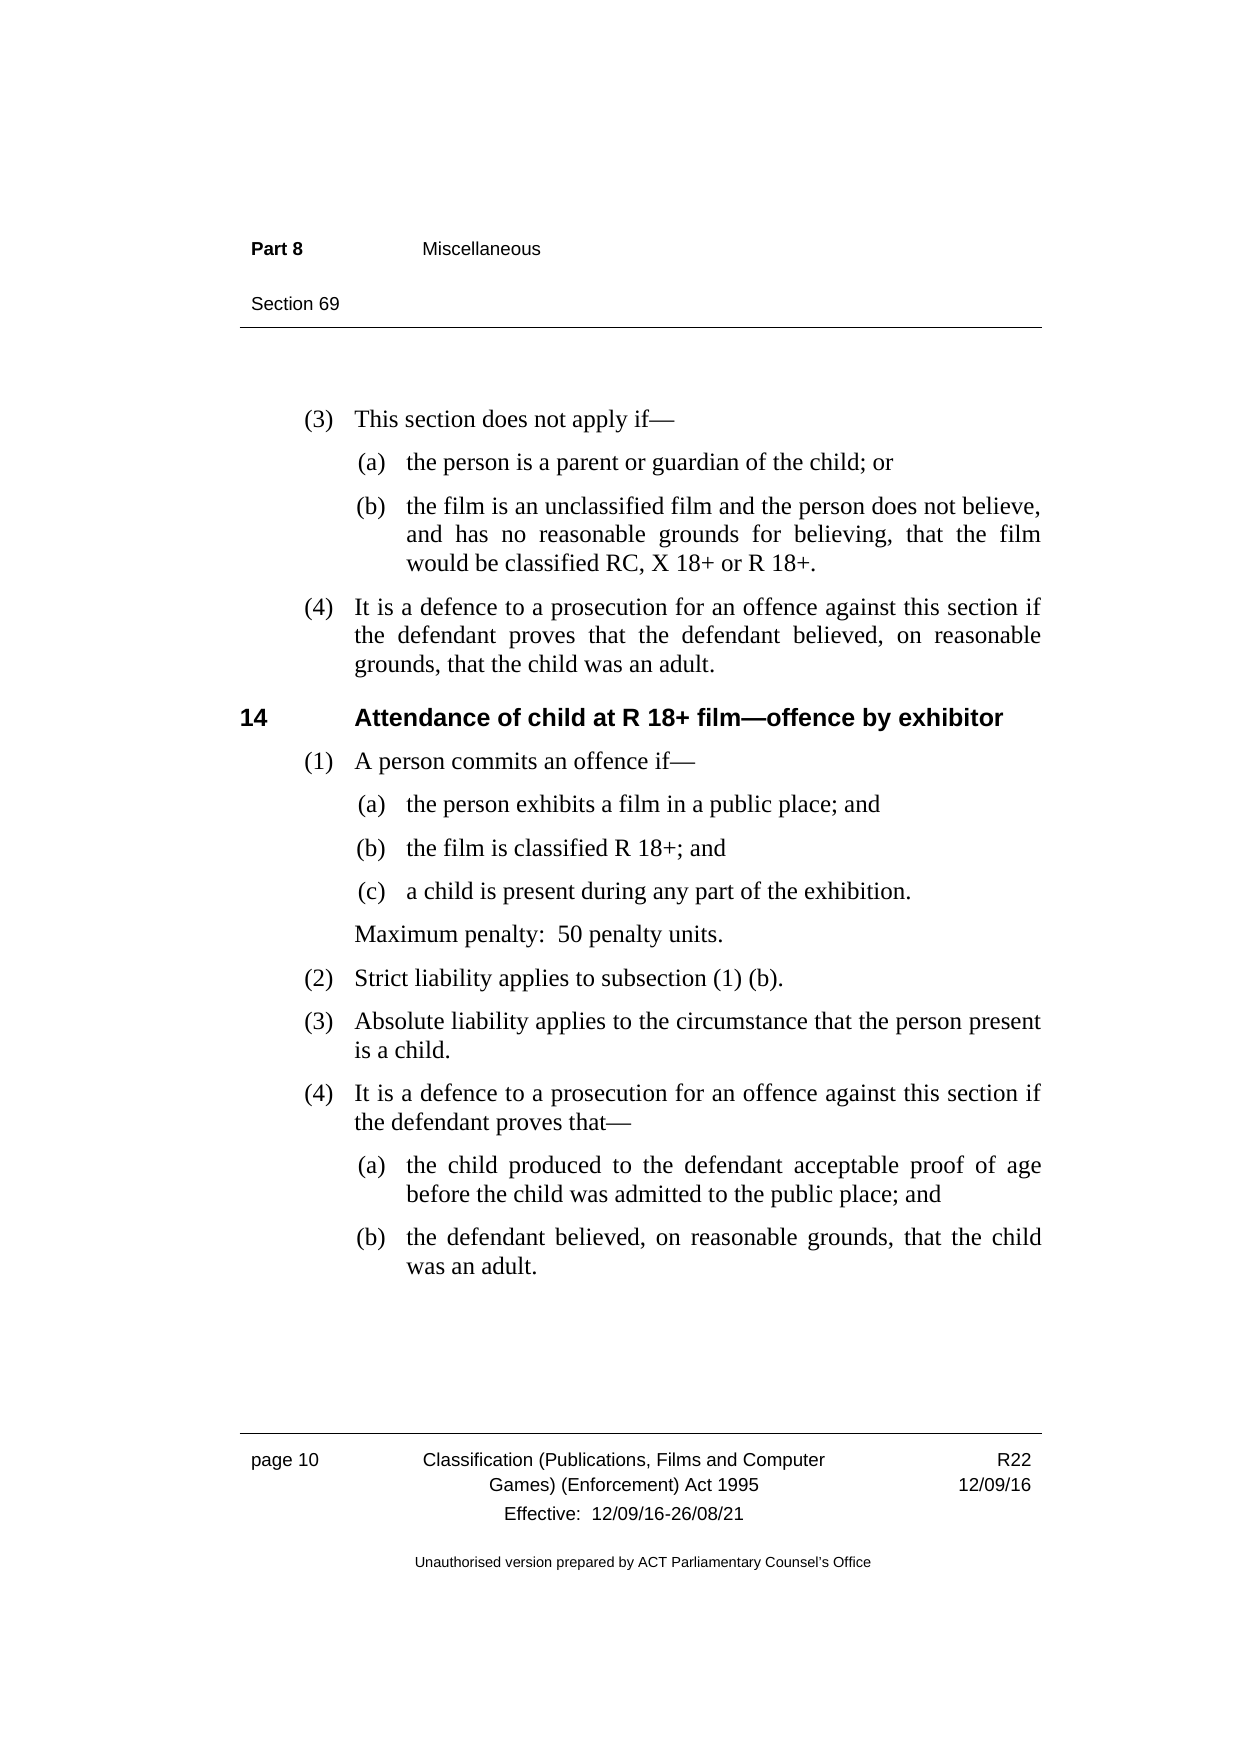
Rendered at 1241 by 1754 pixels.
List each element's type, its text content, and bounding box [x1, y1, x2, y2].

text (1) A person commits an offence if— [239, 746, 1042, 775]
text (a) the child produced to the defendant acceptable proof of age before the child was admitted to the public place; and [239, 1150, 1042, 1208]
text (a) the person exhibits a film in a public place; and [239, 789, 1042, 818]
text (b) the defendant believed, on reasonable grounds, that the child was an adult. [239, 1222, 1042, 1280]
text 14 Attendance of child at R 18+ film—offence by exhibitor [239, 703, 1042, 732]
text (3) Absolute liability applies to the circumstance that the person present is a child. [239, 1006, 1042, 1064]
text (3) This section does not apply if— [239, 404, 1042, 433]
text (4) It is a defence to a prosecution for an offence against this section if the defendant proves that— [239, 1078, 1042, 1136]
text (b) the film is an unclassified film and the person does not believe, and has no reasonable grounds for believing, that the film would be classified RC, X 18+ or R 18+. [239, 491, 1042, 577]
text Maximum penalty: 50 penalty units. [354, 919, 1042, 948]
text (a) the person is a parent or guardian of the child; or [239, 447, 1042, 476]
text (2) Strict liability applies to subsection (1) (b). [239, 963, 1042, 992]
text (4) It is a defence to a prosecution for an offence against this section if the defendant proves that the defendant believed, on reasonable grounds, that the child was an adult. [239, 592, 1042, 678]
text (b) the film is classified R 18+; and [239, 833, 1042, 862]
text (c) a child is present during any part of the exhibition. [239, 876, 1042, 905]
